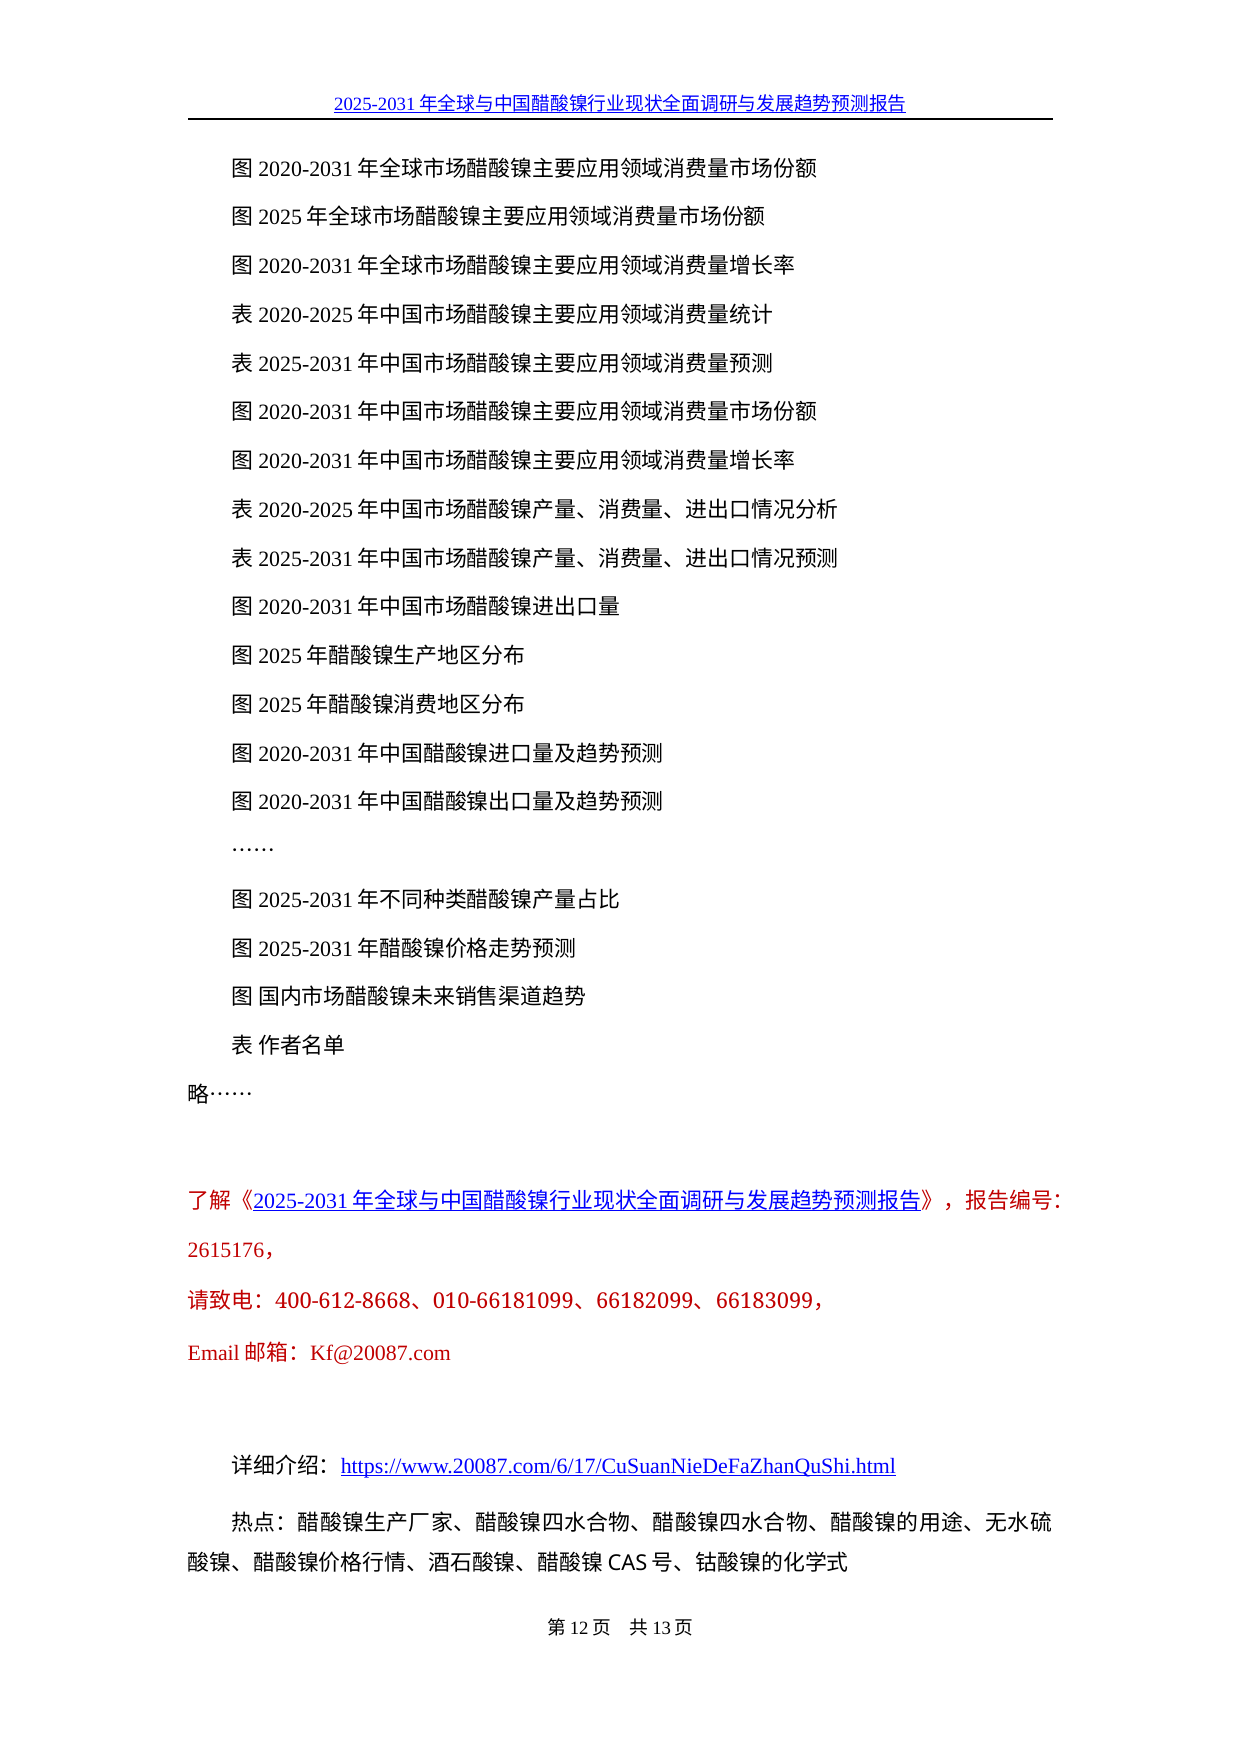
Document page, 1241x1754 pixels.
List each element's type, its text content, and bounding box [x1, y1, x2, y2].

text Email邮箱：Kf@20087.com [187, 1335, 1053, 1367]
text 请致电：400-612-8668、010-66181099、66182099、66183099， [187, 1283, 1053, 1316]
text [187, 150, 1053, 1109]
text 了解《2025-2031年全球与中国醋酸镍行业现状全面调研与发展趋势预测报告》，报告编号：2615176， [187, 1183, 1053, 1264]
text 详细介绍：https://www.20087.com/6/17/CuSuanNieDeFaZhanQuShi.html [187, 1448, 1053, 1480]
text 热点：醋酸镍生产厂家、醋酸镍四水合物、醋酸镍四水合物、醋酸镍的用途、无水硫酸镍、醋酸镍价格行情、酒石酸镍、醋酸镍CAS号、钴酸镍的化学式 [187, 1504, 1053, 1577]
